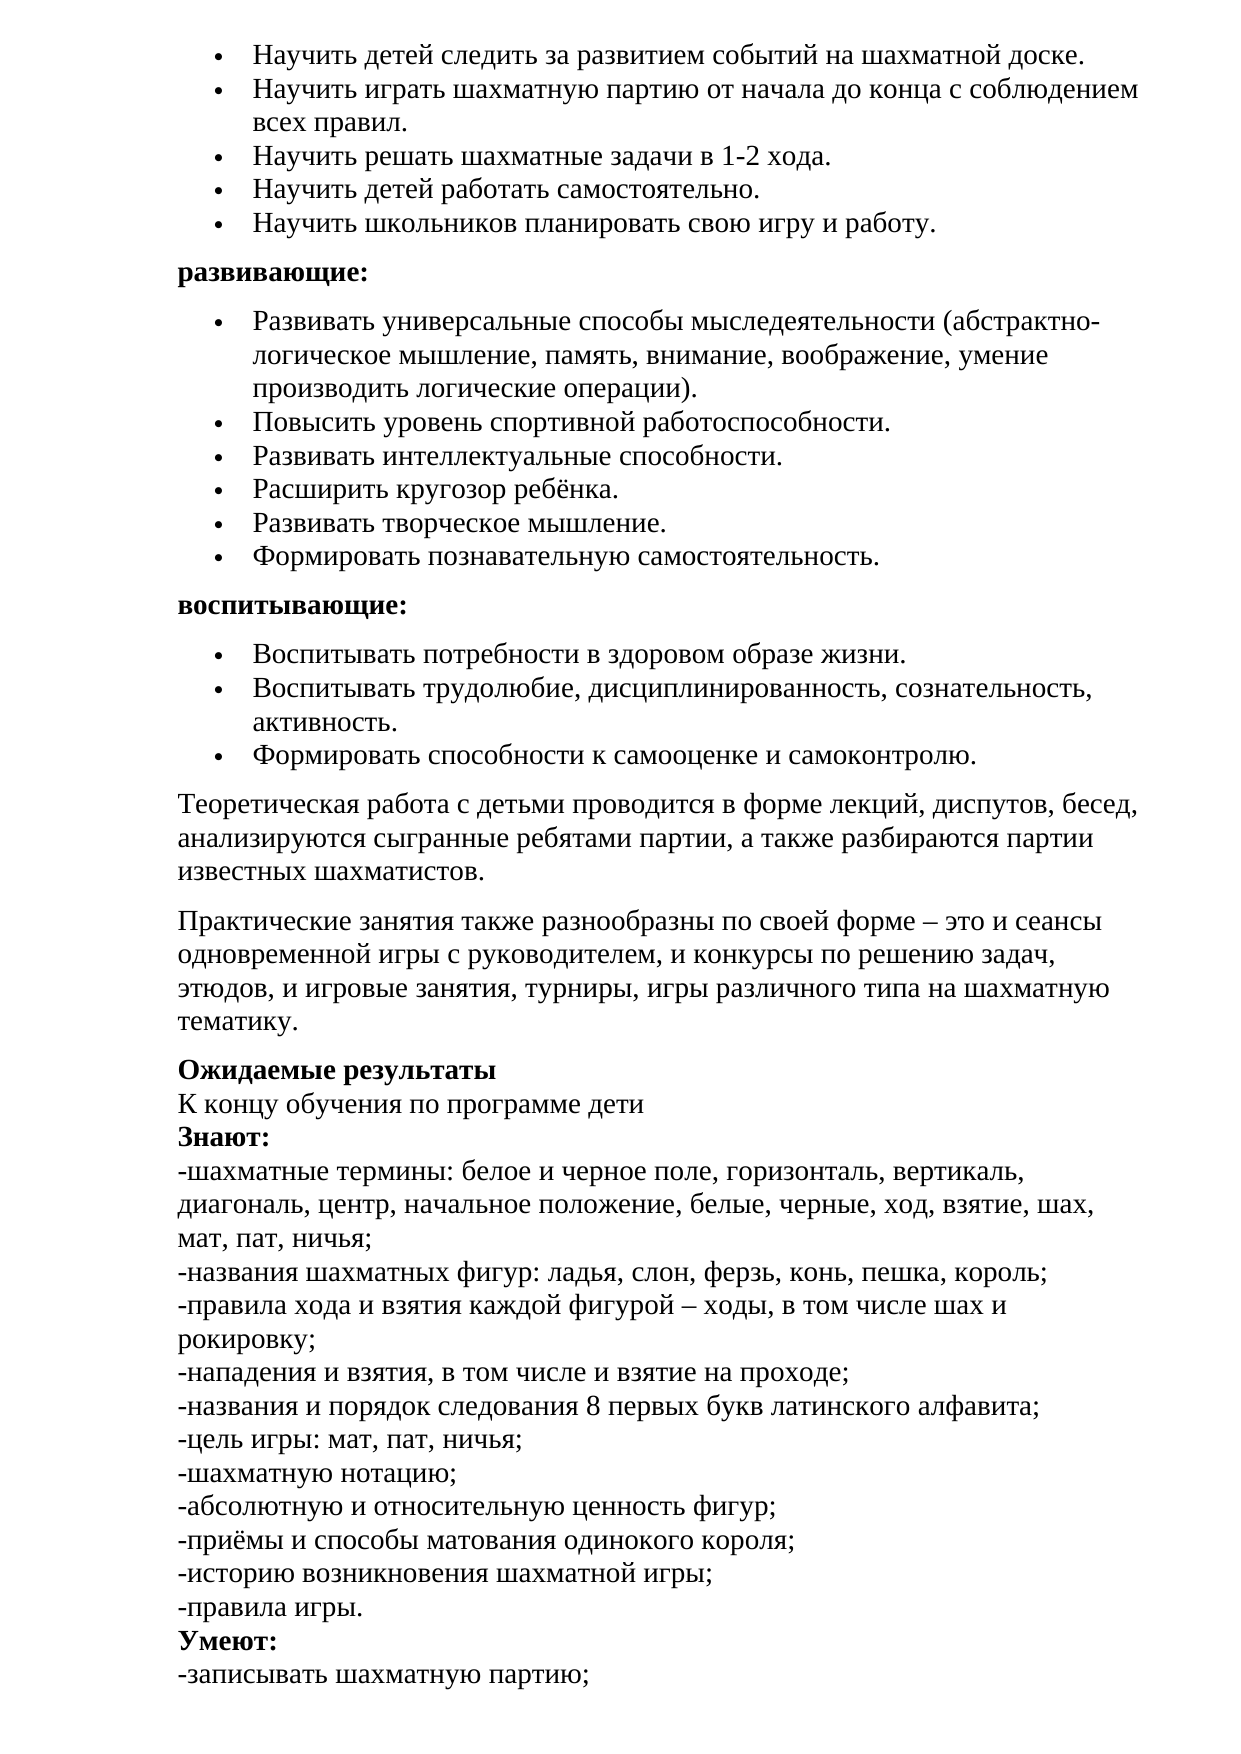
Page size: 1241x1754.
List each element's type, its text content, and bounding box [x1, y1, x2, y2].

text -шахматную нотацию; [177, 1455, 1152, 1488]
list Развивать универсальные способы мыследеятельности (абстрактно-логическое мышление, память, внимание, воображение, умение производить логические операции). [215, 303, 1152, 404]
text развивающие: [177, 254, 1152, 288]
text воспитывающие: [177, 587, 1152, 621]
text -названия и порядок следования 8 первых букв латинского алфавита; [177, 1388, 1152, 1421]
list Научить детей работать самостоятельно. [215, 172, 1152, 205]
list Научить решать шахматные задачи в 1-2 хода. [215, 138, 1152, 172]
text -названия шахматных фигур: ладья, слон, ферзь, конь, пешка, король; [177, 1254, 1152, 1287]
text -абсолютную и относительную ценность фигур; [177, 1488, 1152, 1522]
text -нападения и взятия, в том числе и взятие на проходе; [177, 1354, 1152, 1388]
text -правила хода и взятия каждой фигурой – ходы, в том числе шах и рокировку; [177, 1287, 1152, 1354]
text Практические занятия также разнообразны по своей форме – это и сеансы одновременной игры с руководителем, и конкурсы по решению задач, этюдов, и игровые занятия, турниры, игры различного типа на шахматную тематику. [177, 903, 1152, 1037]
text Теоретическая работа с детьми проводится в форме лекций, диспутов, бесед, анализируются сыгранные ребятами партии, а также разбираются партии известных шахматистов. [177, 786, 1152, 887]
text -цель игры: мат, пат, ничья; [177, 1421, 1152, 1455]
text Знают: [177, 1119, 1152, 1153]
list Повысить уровень спортивной работоспособности. [215, 404, 1152, 438]
list Формировать познавательную самостоятельность. [215, 538, 1152, 572]
text Умеют: [177, 1623, 1152, 1656]
text -шахматные термины: белое и черное поле, горизонталь, вертикаль, диагональ, центр, начальное положение, белые, черные, ход, взятие, шах, мат, пат, ничья; [177, 1153, 1152, 1254]
list Расширить кругозор ребёнка. [215, 471, 1152, 505]
text -правила игры. [177, 1589, 1152, 1623]
list Научить школьников планировать свою игру и работу. [215, 205, 1152, 239]
list Научить детей следить за развитием событий на шахматной доске. [215, 37, 1152, 71]
text -приёмы и способы матования одинокого короля; [177, 1522, 1152, 1556]
text К концу обучения по программе дети [177, 1086, 1152, 1119]
text -историю возникновения шахматной игры; [177, 1556, 1152, 1589]
list Научить играть шахматную партию от начала до конца с соблюдением всех правил. [215, 71, 1152, 138]
text Ожидаемые результаты [177, 1052, 1152, 1086]
list Развивать творческое мышление. [215, 505, 1152, 538]
list Развивать интеллектуальные способности. [215, 438, 1152, 471]
list Формировать способности к самооценке и самоконтролю. [215, 737, 1152, 771]
list Воспитывать трудолюбие, дисциплинированность, сознательность, активность. [215, 670, 1152, 737]
list Воспитывать потребности в здоровом образе жизни. [215, 637, 1152, 670]
text -записывать шахматную партию; [177, 1656, 1152, 1690]
